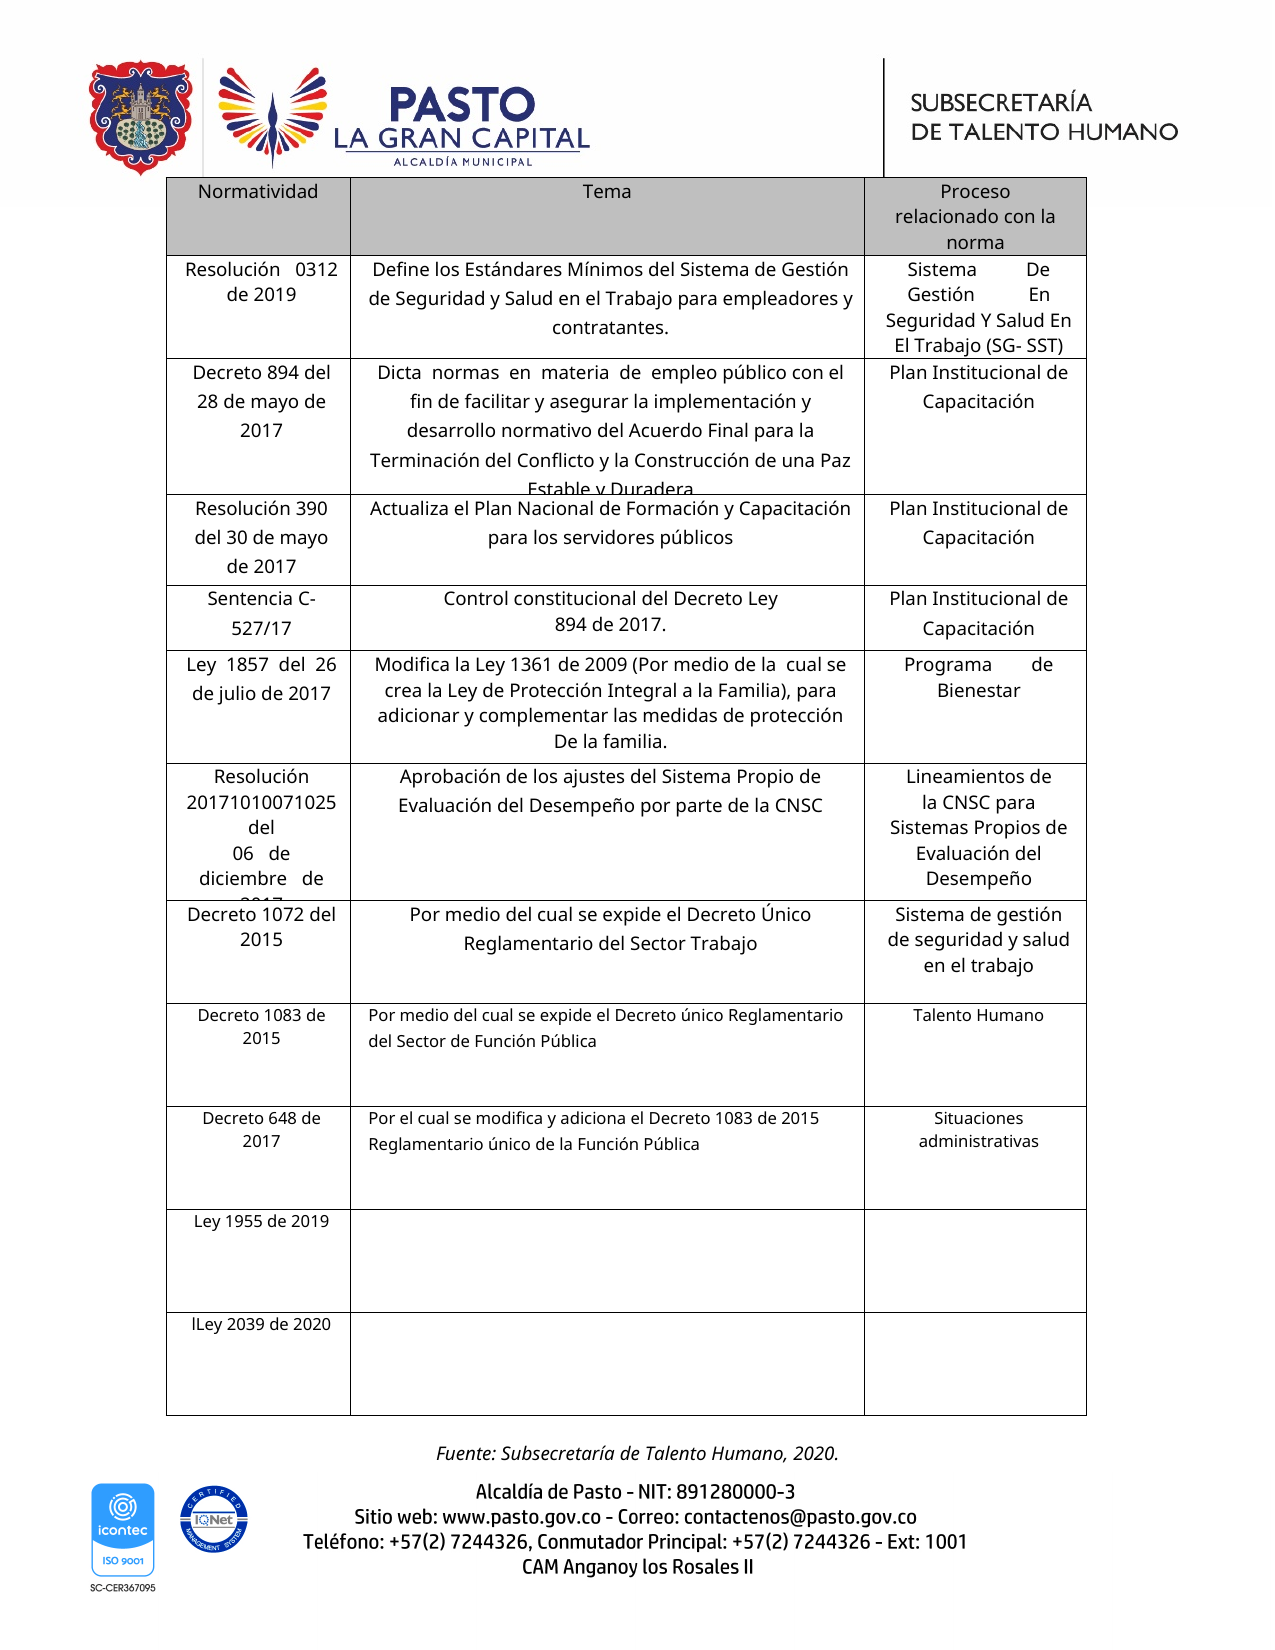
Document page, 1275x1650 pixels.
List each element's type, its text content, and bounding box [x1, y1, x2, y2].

table_cell [865, 1313, 1086, 1415]
table_cell Decreto 894 del 28 de mayo de 2017 [167, 359, 350, 494]
table_cell Por medio del cual se expide el Decreto Único Reglamentario del Sector Trabajo [351, 901, 864, 1003]
table_cell Plan Institucional de Capacitación [865, 495, 1086, 585]
table_header Proceso relacionado con la norma [865, 178, 1086, 255]
table_cell lLey 2039 de 2020 [167, 1313, 350, 1415]
text Fuente: Subsecretaría de Talento Humano, 2020. [177, 1441, 1098, 1466]
table_cell Dicta normas en materia de empleo público con el fin de facilitar y asegurar la implementación y desarrollo normativo del Acuerdo Final para la Terminación del Conflicto y la Construcción de una Paz Estable y Duradera [351, 359, 864, 494]
table_cell Actualiza el Plan Nacional de Formación y Capacitación para los servidores públicos [351, 495, 864, 585]
table_cell Decreto 1083 de 2015 [167, 1004, 350, 1106]
table_cell Modifica la Ley 1361 de 2009 (Por medio de la cual se crea la Ley de Protección Integral a la Familia), para adicionar y complementar las medidas de protección De la familia. [351, 651, 864, 762]
table_cell [865, 1210, 1086, 1312]
table_cell Resolución 20171010071025 del 06 de diciembre de 2017 [167, 764, 350, 900]
table_cell Talento Humano [865, 1004, 1086, 1106]
table_cell Sistema De Gestión En Seguridad Y Salud En El Trabajo (SG- SST) [865, 256, 1086, 358]
table_cell Control constitucional del Decreto Ley 894 de 2017. [351, 586, 864, 650]
table_cell Plan Institucional de Capacitación [865, 359, 1086, 494]
table_cell Sentencia C-527/17 [167, 586, 350, 650]
table_cell Por medio del cual se expide el Decreto único Reglamentario del Sector de Función Pública [351, 1004, 864, 1106]
table_cell Sistema de gestión de seguridad y salud en el trabajo [865, 901, 1086, 1003]
table_cell Resolución 0312 de 2019 [167, 256, 350, 358]
table_cell [351, 1313, 864, 1415]
table_header Normatividad [167, 178, 350, 255]
table_cell Ley 1857 del 26 de julio de 2017 [167, 651, 350, 762]
table_header Tema [351, 178, 864, 255]
picture [0, 1472, 1271, 1650]
table_cell Plan Institucional de Capacitación [865, 586, 1086, 650]
table_cell Por el cual se modifica y adiciona el Decreto 1083 de 2015 Reglamentario único de la Función Pública [351, 1107, 864, 1209]
table_cell Aprobación de los ajustes del Sistema Propio de Evaluación del Desempeño por parte de la CNSC [351, 764, 864, 900]
table_cell [351, 1210, 864, 1312]
table_cell Decreto 1072 del 2015 [167, 901, 350, 1003]
table_cell Define los Estándares Mínimos del Sistema de Gestión de Seguridad y Salud en el Trabajo para empleadores y contratantes. [351, 256, 864, 358]
table_cell Resolución 390 del 30 de mayo de 2017 [167, 495, 350, 585]
table_cell Lineamientos de la CNSC para Sistemas Propios de Evaluación del Desempeño [865, 764, 1086, 900]
table_cell Situaciones administrativas [865, 1107, 1086, 1209]
table_cell Decreto 648 de 2017 [167, 1107, 350, 1209]
picture [0, 0, 1273, 207]
table_cell Programa de Bienestar [865, 651, 1086, 762]
table_cell Ley 1955 de 2019 [167, 1210, 350, 1312]
